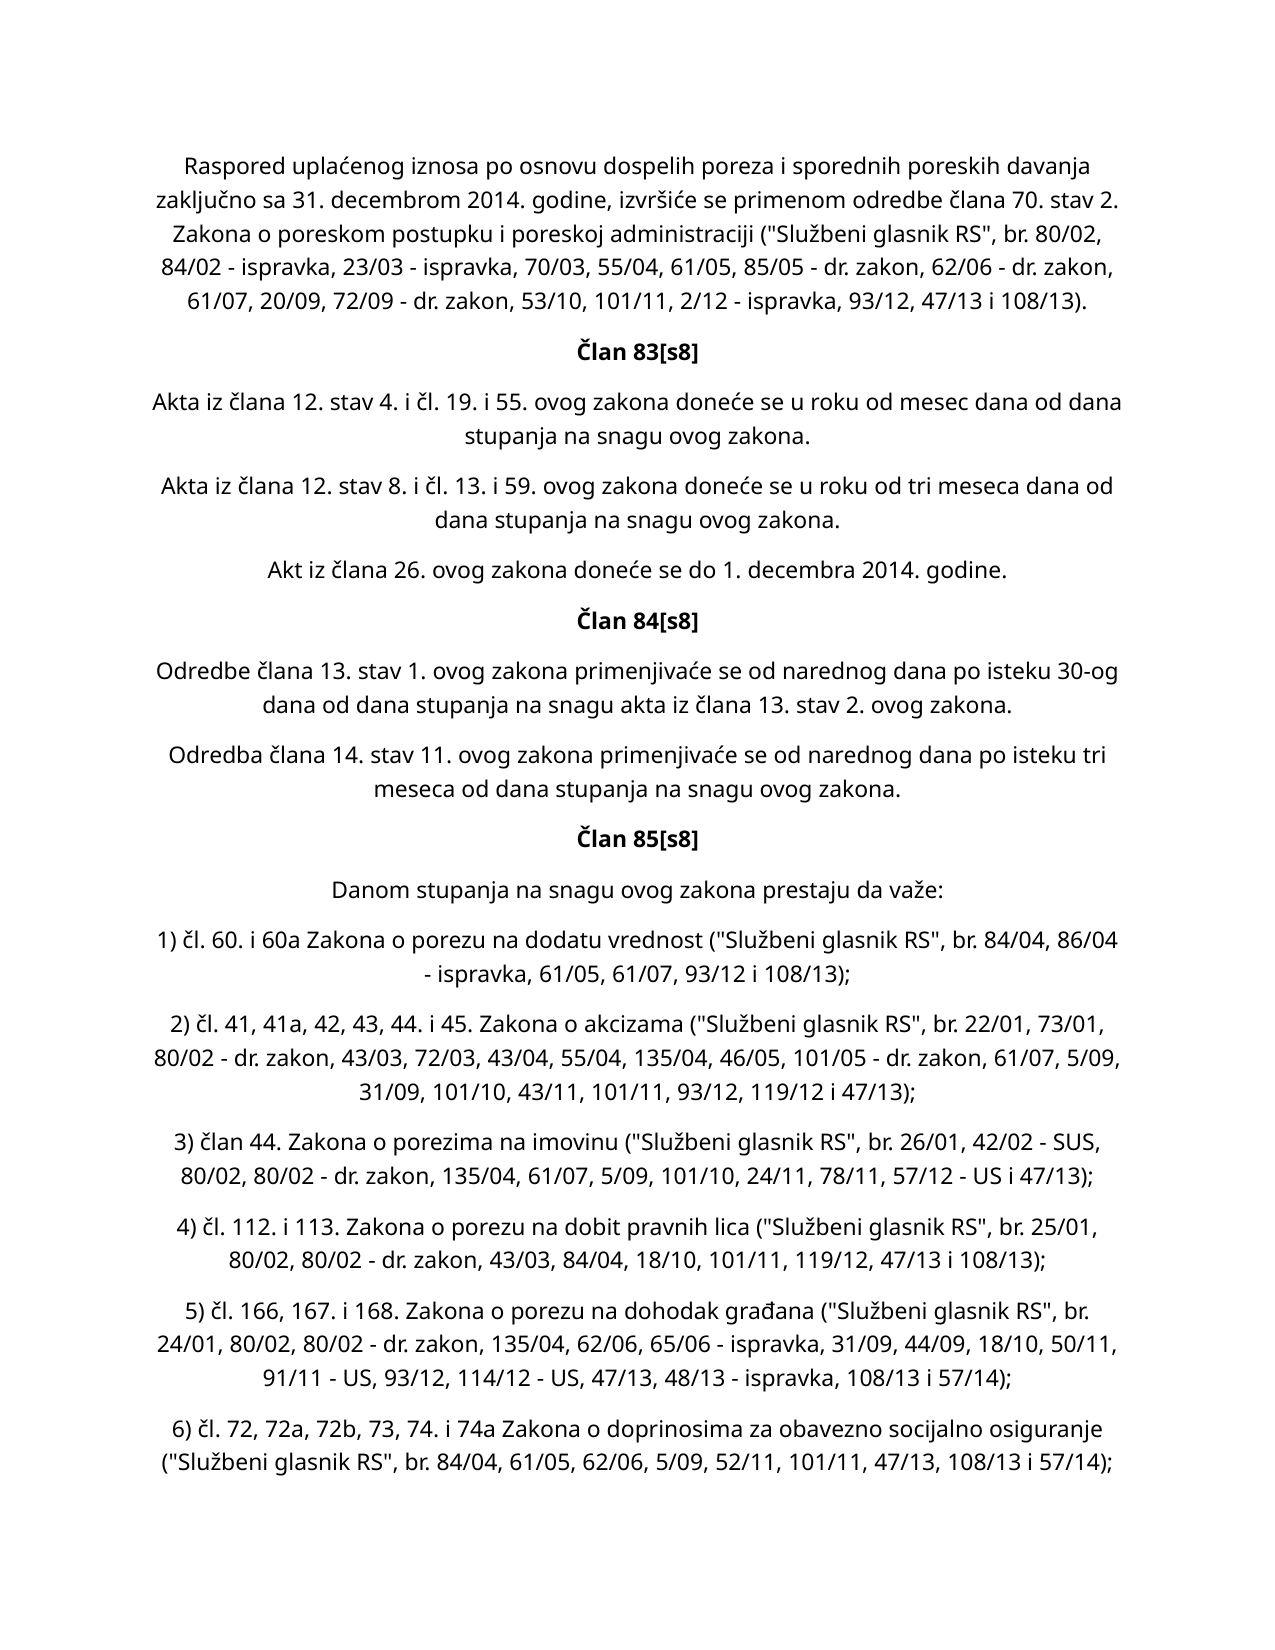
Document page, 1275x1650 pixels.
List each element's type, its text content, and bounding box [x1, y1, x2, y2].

text Član 83[s8] [150, 335, 1125, 367]
text Akta iz člana 12. stav 4. i čl. 19. i 55. ovog zakona doneće se u roku od mesec dana od dana stupanja na snagu ovog zakona. [150, 386, 1125, 451]
text 2) čl. 41, 41a, 42, 43, 44. i 45. Zakona o akcizama ("Službeni glasnik RS", br. 22/01, 73/01, 80/02 - dr. zakon, 43/03, 72/03, 43/04, 55/04, 135/04, 46/05, 101/05 - dr. zakon, 61/07, 5/09, 31/09, 101/10, 43/11, 101/11, 93/12, 119/12 i 47/13); [150, 1008, 1125, 1107]
text Danom stupanja na snagu ovog zakona prestaju da važe: [150, 874, 1125, 905]
text Član 84[s8] [150, 604, 1125, 636]
text Odredbe člana 13. stav 1. ovog zakona primenjivaće se od narednog dana po isteku 30-og dana od dana stupanja na snagu akta iz člana 13. stav 2. ovog zakona. [150, 655, 1125, 720]
text 6) čl. 72, 72a, 72b, 73, 74. i 74a Zakona o doprinosima za obavezno socijalno osiguranje ("Službeni glasnik RS", br. 84/04, 61/05, 62/06, 5/09, 52/11, 101/11, 47/13, 108/13 i 57/14); [150, 1412, 1125, 1477]
text Odredba člana 14. stav 11. ovog zakona primenjivaće se od narednog dana po isteku tri meseca od dana stupanja na snagu ovog zakona. [150, 739, 1125, 804]
text Član 85[s8] [150, 823, 1125, 854]
text Akta iz člana 12. stav 8. i čl. 13. i 59. ovog zakona doneće se u roku od tri meseca dana od dana stupanja na snagu ovog zakona. [150, 470, 1125, 535]
text 4) čl. 112. i 113. Zakona o porezu na dobit pravnih lica ("Službeni glasnik RS", br. 25/01, 80/02, 80/02 - dr. zakon, 43/03, 84/04, 18/10, 101/11, 119/12, 47/13 i 108/13); [150, 1210, 1125, 1275]
text 1) čl. 60. i 60a Zakona o porezu na dodatu vrednost ("Službeni glasnik RS", br. 84/04, 86/04 - ispravka, 61/05, 61/07, 93/12 i 108/13); [150, 924, 1125, 989]
text 5) čl. 166, 167. i 168. Zakona o porezu na dohodak građana ("Službeni glasnik RS", br. 24/01, 80/02, 80/02 - dr. zakon, 135/04, 62/06, 65/06 - ispravka, 31/09, 44/09, 18/10, 50/11, 91/11 - US, 93/12, 114/12 - US, 47/13, 48/13 - ispravka, 108/13 i 57/14); [150, 1294, 1125, 1393]
text Akt iz člana 26. ovog zakona doneće se do 1. decembra 2014. godine. [150, 554, 1125, 585]
text Raspored uplaćenog iznosa po osnovu dospelih poreza i sporednih poreskih davanja zaključno sa 31. decembrom 2014. godine, izvršiće se primenom odredbe člana 70. stav 2. Zakona o poreskom postupku i poreskoj administraciji ("Službeni glasnik RS", br. 80/02, 84/02 - ispravka, 23/03 - ispravka, 70/03, 55/04, 61/05, 85/05 - dr. zakon, 62/06 - dr. zakon, 61/07, 20/09, 72/09 - dr. zakon, 53/10, 101/11, 2/12 - ispravka, 93/12, 47/13 i 108/13). [150, 150, 1125, 316]
text 3) član 44. Zakona o porezima na imovinu ("Službeni glasnik RS", br. 26/01, 42/02 - SUS, 80/02, 80/02 - dr. zakon, 135/04, 61/07, 5/09, 101/10, 24/11, 78/11, 57/12 - US i 47/13); [150, 1126, 1125, 1191]
